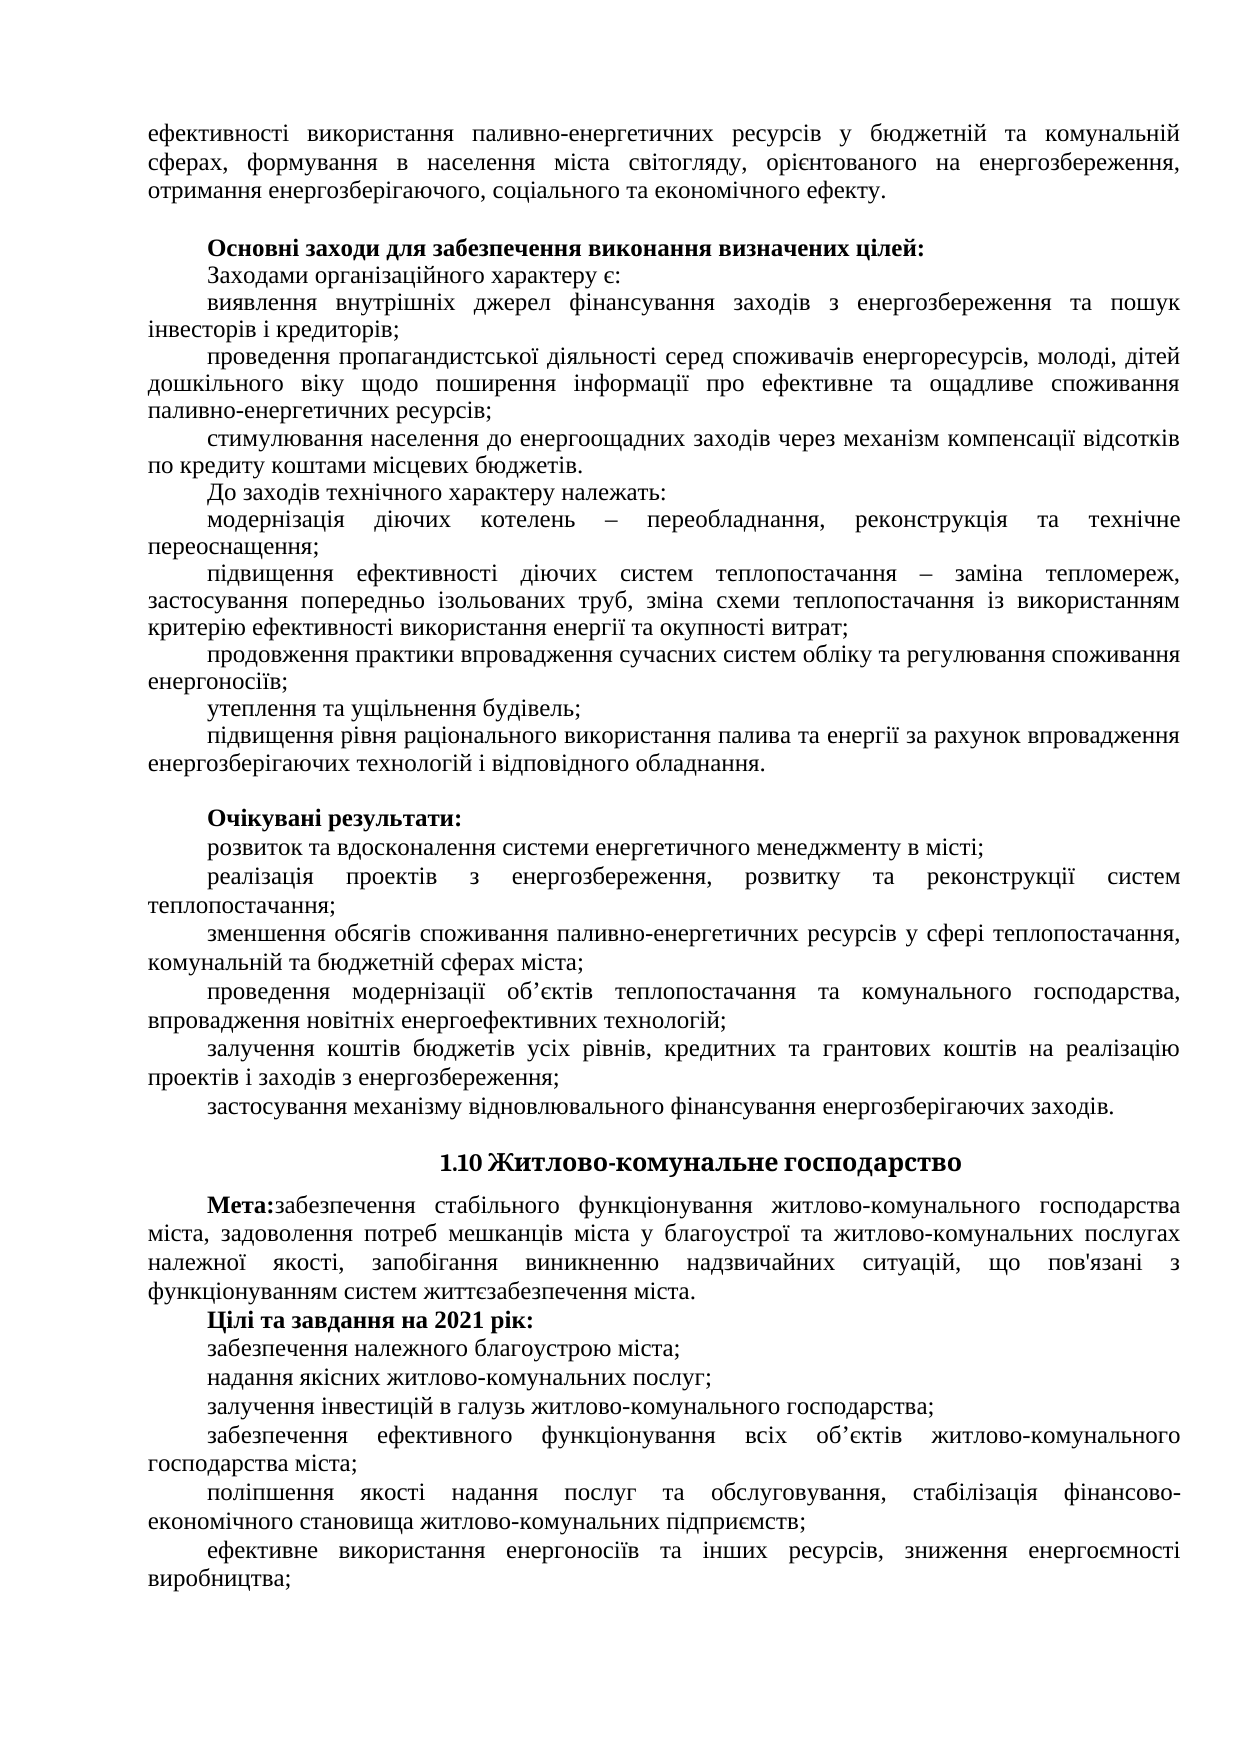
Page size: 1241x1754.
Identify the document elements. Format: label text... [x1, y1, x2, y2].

text забезпечення належного благоустрою міста; [148, 1333, 1181, 1362]
text Основні заходи для забезпечення виконання визначених цілей: [148, 233, 1181, 262]
text надання якісних житлово-комунальних послуг; [148, 1362, 1181, 1391]
text Мета:забезпечення стабільного функціонування житлово-комунального господарства міста, задоволення потреб мешканців міста у благоустрої та житлово-комунальних послугах належної якості, запобігання виникненню надзвичайних ситуацій, що пов'язані з функціонуванням систем життєзабезпечення міста. [148, 1190, 1181, 1305]
text стимулювання населення до енергоощадних заходів через механізм компенсації відсотків по кредиту коштами місцевих бюджетів. [148, 424, 1181, 478]
text До заходів технічного характеру належать: [148, 478, 1181, 506]
text застосування механізму відновлювального фінансування енергозберігаючих заходів. [148, 1091, 1181, 1120]
text забезпечення ефективного функціонування всіх об’єктів житлово-комунального господарства міста; [148, 1420, 1181, 1477]
text 1.10 Житлово-комунальне господарство [222, 1148, 1181, 1177]
text ефективне використання енергоносіїв та інших ресурсів, зниження енергоємності виробництва; [148, 1535, 1181, 1592]
text проведення пропагандистської діяльності серед споживачів енергоресурсів, молоді, дітей дошкільного віку щодо поширення інформації про ефективне та ощадливе споживання паливно-енергетичних ресурсів; [148, 343, 1181, 424]
text Цілі та завдання на 2021 рік: [148, 1305, 1181, 1333]
text виявлення внутрішніх джерел фінансування заходів з енергозбереження та пошук інвесторів і кредиторів; [148, 289, 1181, 343]
text реалізація проектів з енергозбереження, розвитку та реконструкції систем теплопостачання; [148, 861, 1181, 918]
text підвищення рівня раціонального використання палива та енергії за рахунок впровадження енергозберігаючих технологій і відповідного обладнання. [148, 722, 1181, 776]
text утеплення та ущільнення будівель; [148, 695, 1181, 722]
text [148, 118, 1181, 204]
text підвищення ефективності діючих систем теплопостачання – заміна тепломереж, застосування попередньо ізольованих труб, зміна схеми теплопостачання із використанням критерію ефективності використання енергії та окупності витрат; [148, 560, 1181, 641]
text розвиток та вдосконалення системи енергетичного менеджменту в місті; [148, 832, 1181, 861]
text зменшення обсягів споживання паливно-енергетичних ресурсів у сфері теплопостачання, комунальній та бюджетній сферах міста; [148, 918, 1181, 976]
text Очікувані результати: [148, 805, 1181, 832]
text поліпшення якості надання послуг та обслуговування, стабілізація фінансово-економічного становища житлово-комунальних підприємств; [148, 1477, 1181, 1535]
text проведення модернізації об’єктів теплопостачання та комунального господарства, впровадження новітніх енергоефективних технологій; [148, 976, 1181, 1033]
text модернізація діючих котелень – переобладнання, реконструкція та технічне переоснащення; [148, 506, 1181, 560]
text залучення коштів бюджетів усіх рівнів, кредитних та грантових коштів на реалізацію проектів і заходів з енергозбереження; [148, 1033, 1181, 1091]
text залучення інвестицій в галузь житлово-комунального господарства; [148, 1391, 1181, 1420]
text продовження практики впровадження сучасних систем обліку та регулювання споживання енергоносіїв; [148, 641, 1181, 695]
text Заходами організаційного характеру є: [148, 262, 1181, 289]
